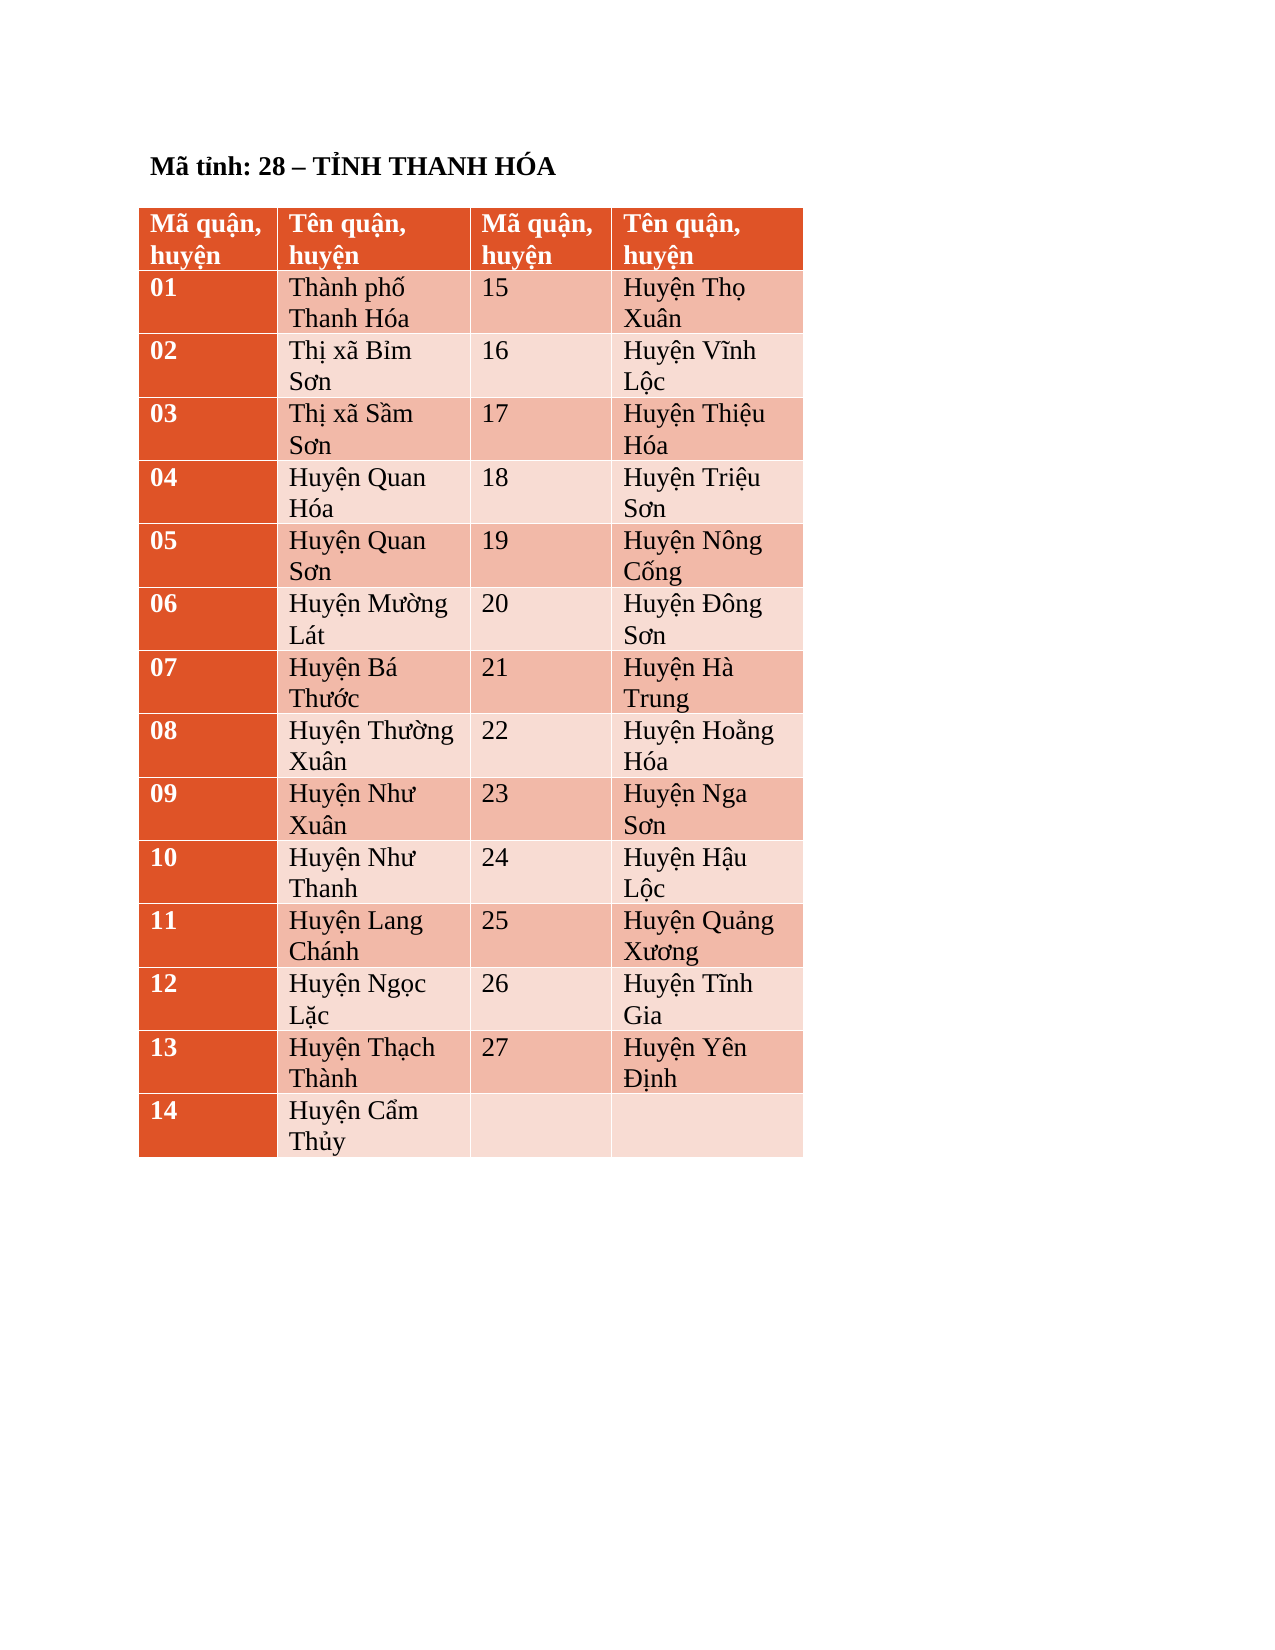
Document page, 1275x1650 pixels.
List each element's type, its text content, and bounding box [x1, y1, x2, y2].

table_cell Huyện Mường Lát [278, 588, 470, 650]
table_cell 05 [139, 524, 277, 587]
table_cell Huyện Thạch Thành [278, 1031, 470, 1093]
table_cell 10 [139, 841, 277, 903]
table_cell 23 [471, 778, 611, 840]
table_cell Huyện Quan Hóa [278, 461, 470, 523]
table_cell Huyện Cẩm Thủy [278, 1094, 470, 1157]
table_cell 09 [139, 778, 277, 840]
table_cell Huyện Nông Cống [612, 524, 803, 587]
table_cell Huyện Triệu Sơn [612, 461, 803, 523]
table_cell 11 [139, 904, 277, 967]
table_cell Huyện Hậu Lộc [612, 841, 803, 903]
table_cell 25 [471, 904, 611, 967]
table_cell [471, 1094, 611, 1157]
table_cell 20 [471, 588, 611, 650]
table_cell Huyện Như Xuân [278, 778, 470, 840]
table_cell 01 [139, 271, 277, 333]
table_cell 13 [139, 1031, 277, 1093]
table_header Mã quận, huyện [471, 208, 611, 270]
table_cell Thị xã Sầm Sơn [278, 398, 470, 460]
table_cell 02 [139, 334, 277, 397]
table_cell 16 [471, 334, 611, 397]
table_cell 22 [471, 714, 611, 777]
table_cell Huyện Thường Xuân [278, 714, 470, 777]
table_cell 14 [139, 1094, 277, 1157]
table_cell Huyện Hoằng Hóa [612, 714, 803, 777]
table_cell 19 [471, 524, 611, 587]
table_cell Huyện Bá Thước [278, 651, 470, 713]
table_cell [612, 1094, 803, 1157]
table_cell 26 [471, 968, 611, 1030]
table_cell Huyện Quảng Xương [612, 904, 803, 967]
table_cell 24 [471, 841, 611, 903]
table_cell Huyện Quan Sơn [278, 524, 470, 587]
table_cell 06 [139, 588, 277, 650]
table_header Tên quận, huyện [612, 208, 803, 270]
table_cell 12 [139, 968, 277, 1030]
table_cell Huyện Vĩnh Lộc [612, 334, 803, 397]
table_cell Huyện Thọ Xuân [612, 271, 803, 333]
text Mã tỉnh: 28 – TỈNH THANH HÓA [150, 150, 1125, 181]
table_cell Thị xã Bỉm Sơn [278, 334, 470, 397]
table_cell 17 [471, 398, 611, 460]
table_cell Huyện Yên Định [612, 1031, 803, 1093]
table_cell 15 [471, 271, 611, 333]
table_cell 21 [471, 651, 611, 713]
table_cell Huyện Hà Trung [612, 651, 803, 713]
table_header Tên quận, huyện [278, 208, 470, 270]
table_header Mã quận, huyện [139, 208, 277, 270]
table_cell Thành phố Thanh Hóa [278, 271, 470, 333]
table_cell Huyện Lang Chánh [278, 904, 470, 967]
table_cell Huyện Như Thanh [278, 841, 470, 903]
table_cell 27 [471, 1031, 611, 1093]
table_cell Huyện Thiệu Hóa [612, 398, 803, 460]
table_cell Huyện Ngọc Lặc [278, 968, 470, 1030]
table_cell Huyện Đông Sơn [612, 588, 803, 650]
table_cell 08 [139, 714, 277, 777]
table_cell Huyện Tĩnh Gia [612, 968, 803, 1030]
table_cell 18 [471, 461, 611, 523]
table_cell 03 [139, 398, 277, 460]
table_cell Huyện Nga Sơn [612, 778, 803, 840]
table_cell 07 [139, 651, 277, 713]
table_cell 04 [139, 461, 277, 523]
